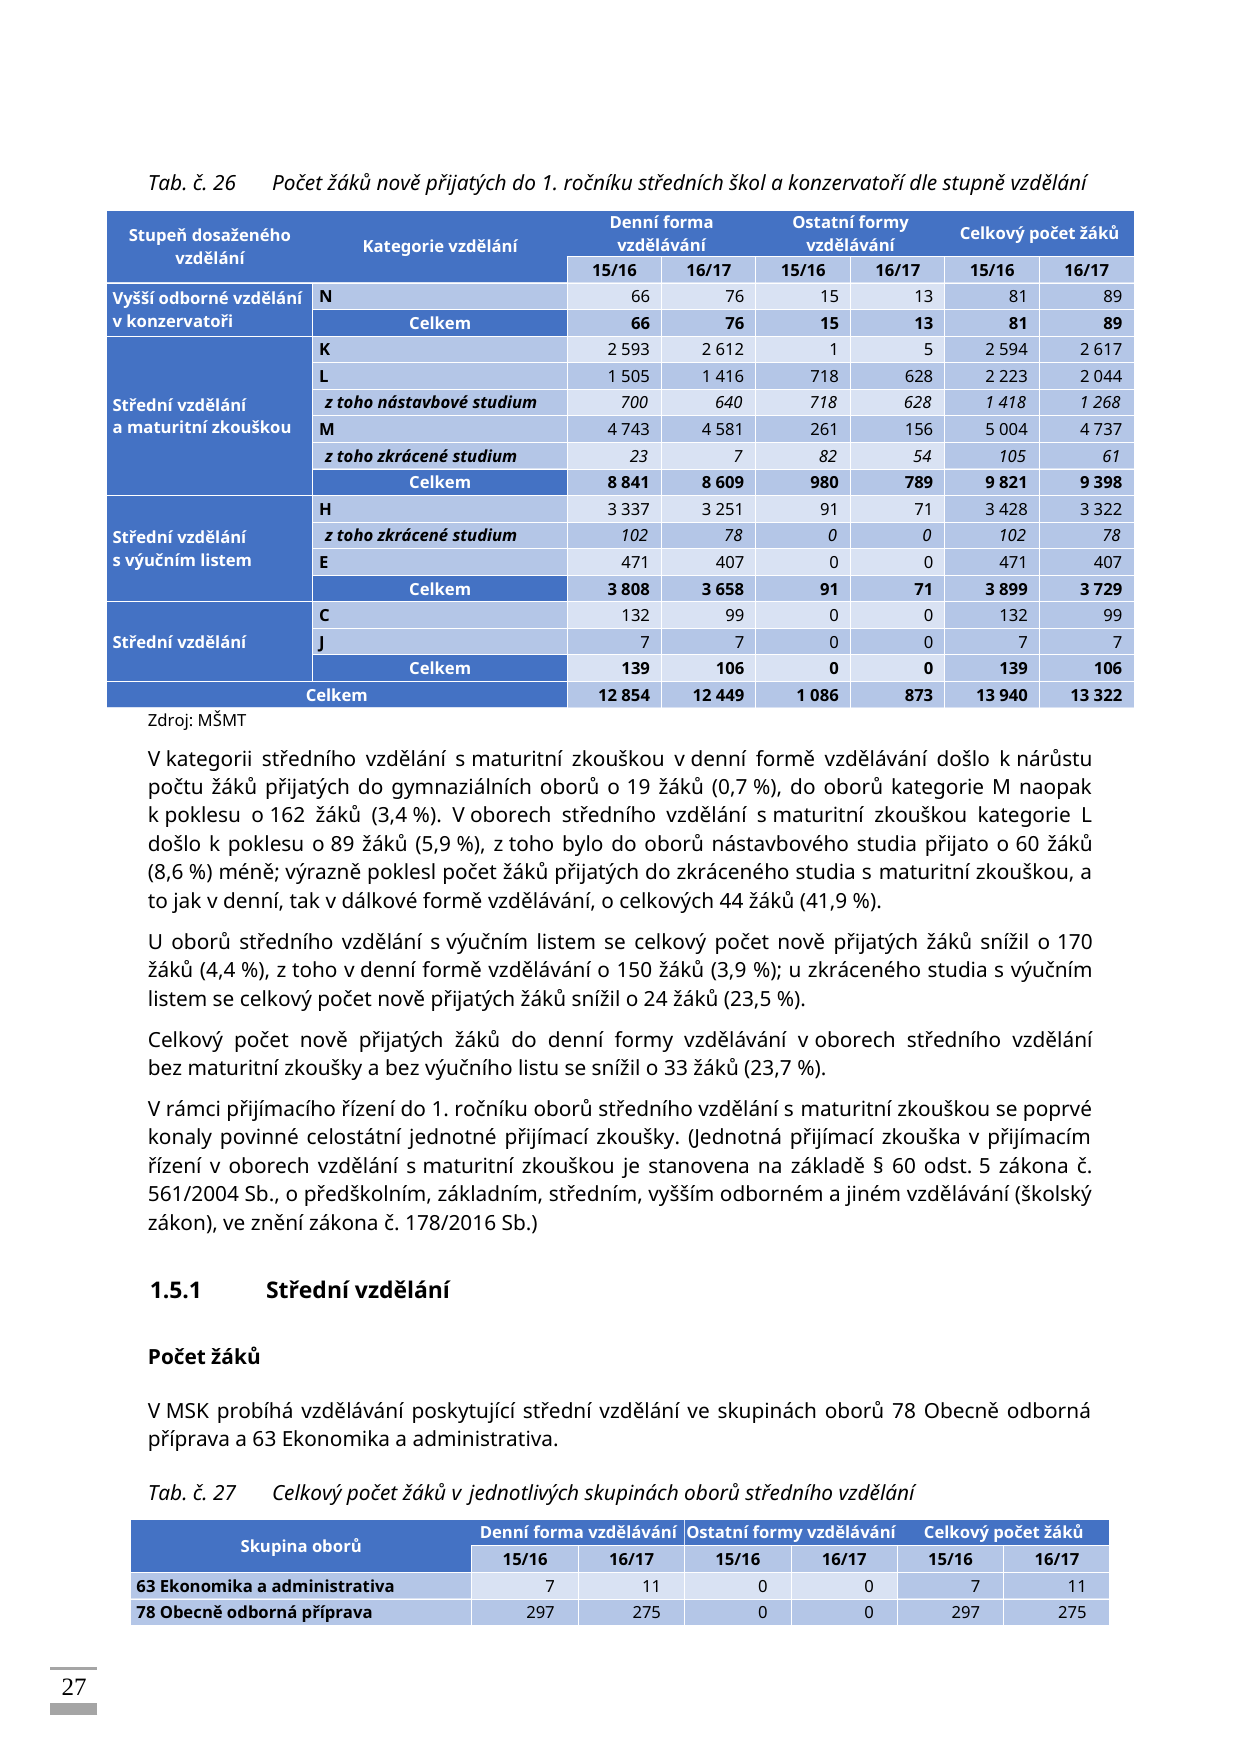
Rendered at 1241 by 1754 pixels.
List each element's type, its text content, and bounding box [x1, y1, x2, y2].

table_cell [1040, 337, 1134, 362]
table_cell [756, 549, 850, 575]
text Celkový počet nově přijatých žáků do denní formy vzdělávání v oborech středního vzdělání bez maturitní zkoušky a bez výučního listu se snížil o 33 žáků (23,7 %). [148, 1025, 1092, 1082]
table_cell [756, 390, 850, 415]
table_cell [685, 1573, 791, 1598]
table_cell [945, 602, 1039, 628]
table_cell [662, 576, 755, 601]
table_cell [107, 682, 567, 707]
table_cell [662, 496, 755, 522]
text Počet žáků [148, 1342, 1092, 1371]
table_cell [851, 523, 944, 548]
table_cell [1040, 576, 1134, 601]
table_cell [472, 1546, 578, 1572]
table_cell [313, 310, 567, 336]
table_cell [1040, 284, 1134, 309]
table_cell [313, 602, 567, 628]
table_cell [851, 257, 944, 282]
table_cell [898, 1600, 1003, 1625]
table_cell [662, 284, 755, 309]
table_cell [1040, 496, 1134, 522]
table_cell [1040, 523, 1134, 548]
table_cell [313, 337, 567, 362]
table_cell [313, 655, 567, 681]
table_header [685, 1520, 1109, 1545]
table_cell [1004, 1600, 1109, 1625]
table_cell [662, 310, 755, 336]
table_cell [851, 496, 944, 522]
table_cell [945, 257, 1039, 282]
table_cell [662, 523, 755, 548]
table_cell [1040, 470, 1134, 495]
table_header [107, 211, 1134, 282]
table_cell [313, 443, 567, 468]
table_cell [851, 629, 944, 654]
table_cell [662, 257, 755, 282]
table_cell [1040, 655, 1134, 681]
text V MSK probíhá vzdělávání poskytující střední vzdělání ve skupinách oborů 78 Obecně odborná příprava a 63 Ekonomika a administrativa. [148, 1396, 1092, 1453]
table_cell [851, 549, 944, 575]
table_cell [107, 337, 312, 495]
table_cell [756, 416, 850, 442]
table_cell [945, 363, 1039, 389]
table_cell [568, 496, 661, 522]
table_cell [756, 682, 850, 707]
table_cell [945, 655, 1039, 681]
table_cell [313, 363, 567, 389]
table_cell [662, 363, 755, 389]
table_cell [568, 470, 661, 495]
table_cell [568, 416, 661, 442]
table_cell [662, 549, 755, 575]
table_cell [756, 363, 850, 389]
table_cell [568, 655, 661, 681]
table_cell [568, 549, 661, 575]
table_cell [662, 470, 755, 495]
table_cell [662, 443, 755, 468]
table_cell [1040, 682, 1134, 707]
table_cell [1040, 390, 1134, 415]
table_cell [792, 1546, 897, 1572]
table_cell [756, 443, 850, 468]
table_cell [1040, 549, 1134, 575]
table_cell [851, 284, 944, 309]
text Zdroj: MŠMT [148, 709, 1092, 731]
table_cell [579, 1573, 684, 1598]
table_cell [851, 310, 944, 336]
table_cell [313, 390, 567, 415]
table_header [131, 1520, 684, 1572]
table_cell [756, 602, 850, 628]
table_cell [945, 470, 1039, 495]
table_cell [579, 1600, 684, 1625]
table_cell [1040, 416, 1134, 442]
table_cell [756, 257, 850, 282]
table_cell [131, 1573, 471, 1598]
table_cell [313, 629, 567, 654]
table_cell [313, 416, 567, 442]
text U oborů středního vzdělání s výučním listem se celkový počet nově přijatých žáků snížil o 170 žáků (4,4 %), z toho v denní formě vzdělávání o 150 žáků (3,9 %); u zkráceného studia s výučním listem se celkový počet nově přijatých žáků snížil o 24 žáků (23,5 %). [148, 927, 1092, 1012]
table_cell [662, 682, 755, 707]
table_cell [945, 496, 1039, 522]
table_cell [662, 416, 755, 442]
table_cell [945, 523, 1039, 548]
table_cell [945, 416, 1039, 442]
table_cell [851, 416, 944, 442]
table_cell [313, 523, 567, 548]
text Celkový počet žáků v jednotlivých skupinách oborů středního vzdělání [148, 1478, 1092, 1506]
subtitle Střední vzdělání [149, 1274, 1092, 1305]
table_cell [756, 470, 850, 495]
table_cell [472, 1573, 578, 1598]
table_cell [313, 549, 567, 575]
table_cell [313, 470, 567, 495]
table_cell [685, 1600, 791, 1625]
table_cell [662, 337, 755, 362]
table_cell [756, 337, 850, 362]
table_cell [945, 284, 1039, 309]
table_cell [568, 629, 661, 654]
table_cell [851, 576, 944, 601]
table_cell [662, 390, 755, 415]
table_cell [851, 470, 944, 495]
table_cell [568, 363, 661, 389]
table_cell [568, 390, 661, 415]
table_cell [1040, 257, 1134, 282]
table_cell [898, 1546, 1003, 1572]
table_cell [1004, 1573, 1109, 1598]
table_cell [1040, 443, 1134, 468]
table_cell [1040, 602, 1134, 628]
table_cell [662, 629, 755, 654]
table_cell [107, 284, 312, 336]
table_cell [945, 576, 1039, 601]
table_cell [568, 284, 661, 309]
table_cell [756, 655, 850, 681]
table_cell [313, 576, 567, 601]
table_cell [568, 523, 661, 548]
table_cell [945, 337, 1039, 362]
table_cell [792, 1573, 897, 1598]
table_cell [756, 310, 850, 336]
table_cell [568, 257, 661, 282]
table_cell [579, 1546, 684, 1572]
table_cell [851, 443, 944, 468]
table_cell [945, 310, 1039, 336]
text Počet žáků nově přijatých do 1. ročníku středních škol a konzervatoří dle stupně vzdělání [148, 168, 1092, 197]
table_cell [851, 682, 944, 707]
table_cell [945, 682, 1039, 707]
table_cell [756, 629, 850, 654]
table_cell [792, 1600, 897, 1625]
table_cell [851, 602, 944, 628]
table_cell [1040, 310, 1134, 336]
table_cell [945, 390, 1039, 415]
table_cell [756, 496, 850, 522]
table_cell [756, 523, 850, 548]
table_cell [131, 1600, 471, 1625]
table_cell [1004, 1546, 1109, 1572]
text V kategorii středního vzdělání s maturitní zkouškou v denní formě vzdělávání došlo k nárůstu počtu žáků přijatých do gymnaziálních oborů o 19 žáků (0,7 %), do oborů kategorie M naopak k poklesu o 162 žáků (3,4 %). V oborech středního vzdělání s maturitní zkouškou kategorie L došlo k poklesu o 89 žáků (5,9 %), z toho bylo do oborů nástavbového studia přijato o 60 žáků (8,6 %) méně; výrazně poklesl počet žáků přijatých do zkráceného studia s maturitní zkouškou, a to jak v denní, tak v dálkové formě vzdělávání, o celkových 44 žáků (41,9 %). [148, 744, 1092, 914]
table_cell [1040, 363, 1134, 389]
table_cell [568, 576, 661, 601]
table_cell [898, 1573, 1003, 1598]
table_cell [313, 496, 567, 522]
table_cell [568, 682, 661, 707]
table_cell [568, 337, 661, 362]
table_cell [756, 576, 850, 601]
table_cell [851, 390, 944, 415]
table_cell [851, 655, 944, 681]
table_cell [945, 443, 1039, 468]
text V rámci přijímacího řízení do 1. ročníku oborů středního vzdělání s maturitní zkouškou se poprvé konaly povinné celostátní jednotné přijímací zkoušky. (Jednotná přijímací zkouška v přijímacím řízení v oborech vzdělání s maturitní zkouškou je stanovena na základě § 60 odst. 5 zákona č. 561/2004 Sb., o předškolním, základním, středním, vyšším odborném a jiném vzdělávání (školský zákon), ve znění zákona č. 178/2016 Sb.) [148, 1094, 1092, 1236]
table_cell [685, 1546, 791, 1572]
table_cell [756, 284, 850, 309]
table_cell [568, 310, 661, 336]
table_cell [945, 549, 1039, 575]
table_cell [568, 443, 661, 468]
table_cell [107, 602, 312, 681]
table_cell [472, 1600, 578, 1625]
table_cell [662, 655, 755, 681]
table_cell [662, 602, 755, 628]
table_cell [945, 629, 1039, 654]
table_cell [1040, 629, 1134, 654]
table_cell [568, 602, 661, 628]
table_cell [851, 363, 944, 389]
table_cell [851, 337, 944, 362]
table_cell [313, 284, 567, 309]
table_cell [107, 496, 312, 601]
